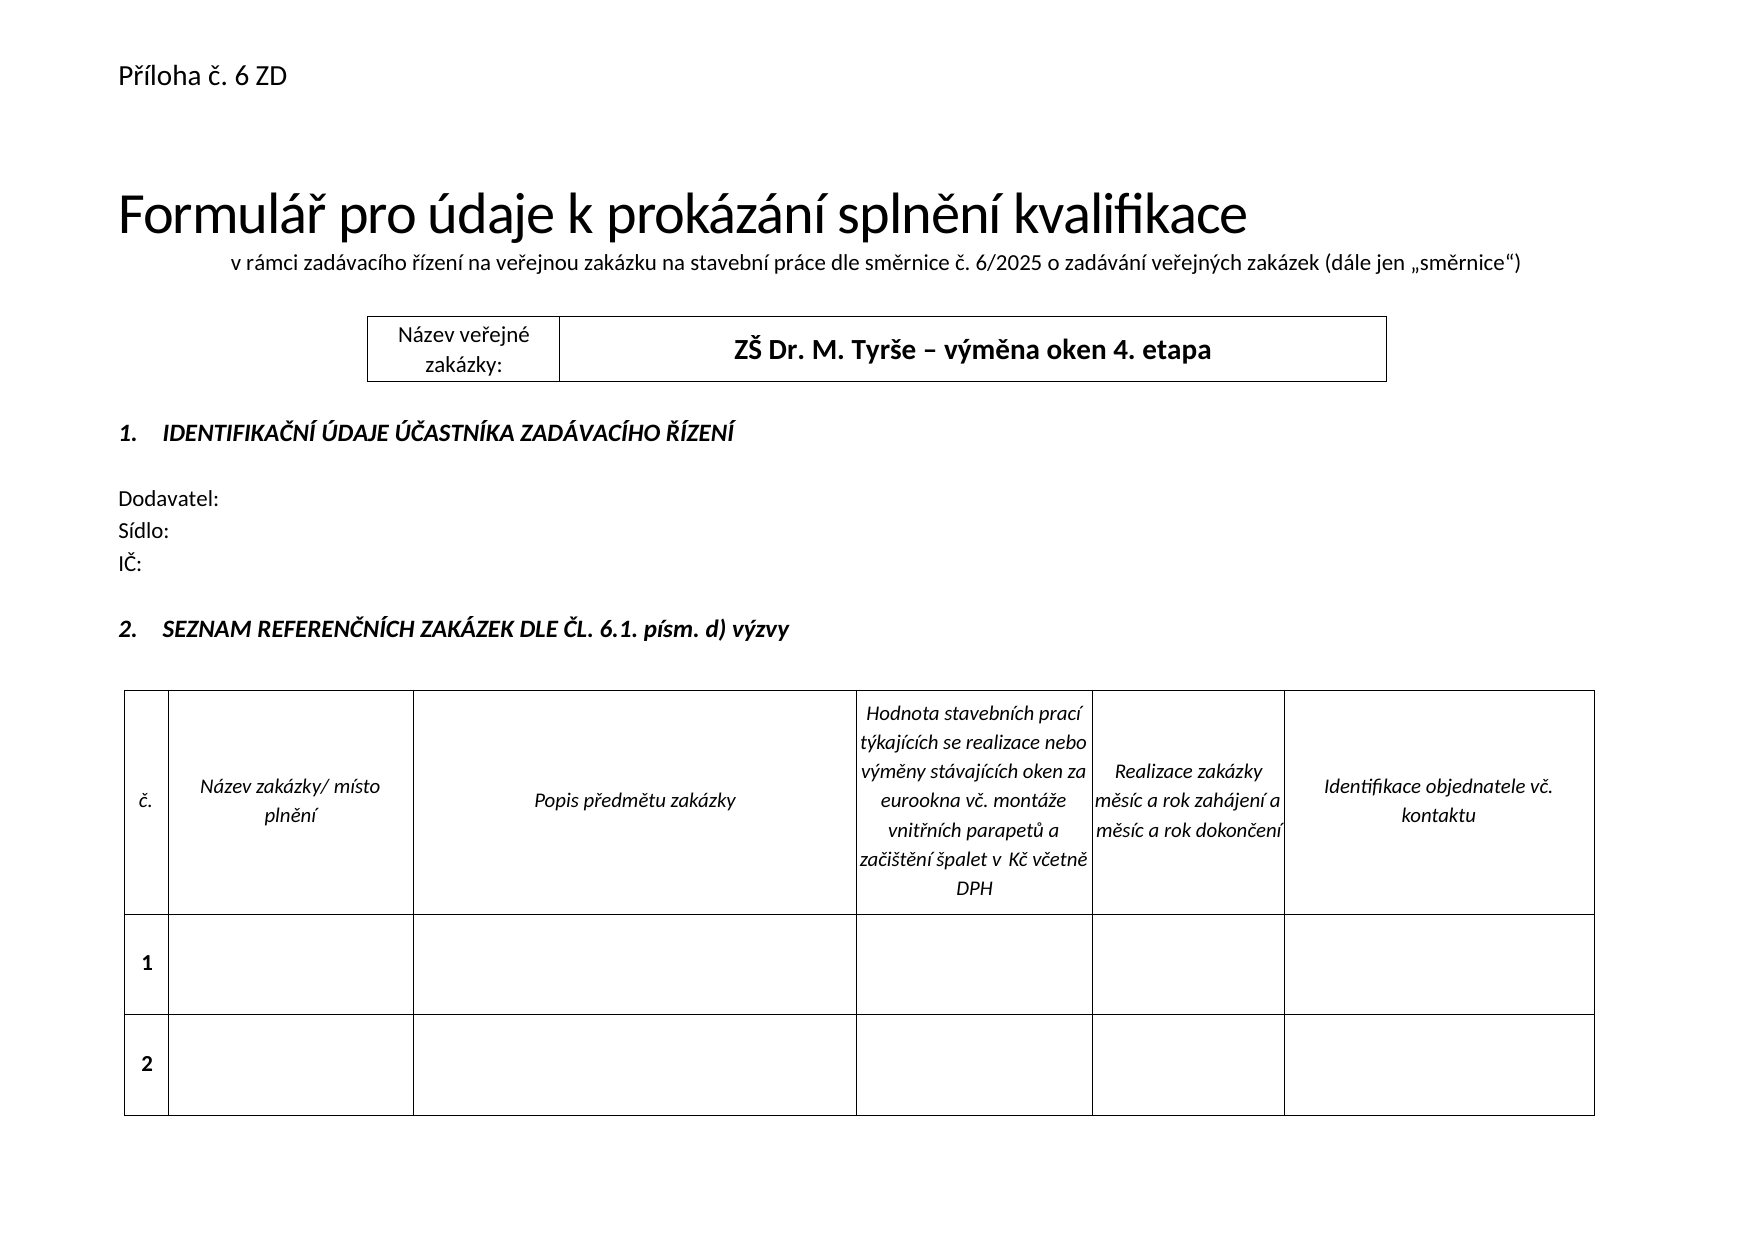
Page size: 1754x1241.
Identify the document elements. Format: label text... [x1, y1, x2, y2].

table_cell [169, 1015, 413, 1114]
table_header Identifikace objednatele vč. kontaktu [1285, 691, 1594, 914]
subtitle IDENTIFIKAČNÍ ÚDAJE ÚČASTNÍKA ZADÁVACÍHO ŘÍZENÍ [118, 417, 1636, 447]
table_cell 2 [125, 1015, 168, 1114]
table_header Název zakázky/ místo plnění [169, 691, 413, 914]
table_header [1093, 691, 1284, 914]
table_cell 1 [125, 915, 168, 1014]
table_header Popis předmětu zakázky [414, 691, 856, 914]
table_header ZŠ Dr. M. Tyrše – výměna oken 4. etapa [560, 317, 1386, 381]
text Dodavatel: [118, 484, 1636, 512]
table_cell [1093, 1015, 1284, 1114]
table_cell [1093, 915, 1284, 1014]
table_cell [857, 1015, 1092, 1114]
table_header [857, 691, 1092, 914]
table_header Název veřejné zakázky: [368, 317, 559, 381]
table_cell [169, 915, 413, 1014]
table_cell [857, 915, 1092, 1014]
title Formulář pro údaje k prokázání splnění kvalifikace [118, 177, 1636, 248]
text v rámci zadávacího řízení na veřejnou zakázku na stavební práce dle směrnice č. 6/2025 o zadávání veřejných zakázek (dále jen „směrnice“) [118, 248, 1636, 276]
text IČ: [118, 549, 1636, 577]
table_cell [414, 915, 856, 1014]
table_cell [1285, 915, 1594, 1014]
subtitle SEZNAM REFERENČNÍCH ZAKÁZEK DLE ČL. 6.1. písm. d) výzvy [118, 613, 1636, 644]
table_cell [1285, 1015, 1594, 1114]
table_header č. [125, 691, 168, 914]
text Sídlo: [118, 516, 1636, 544]
table_cell [414, 1015, 856, 1114]
